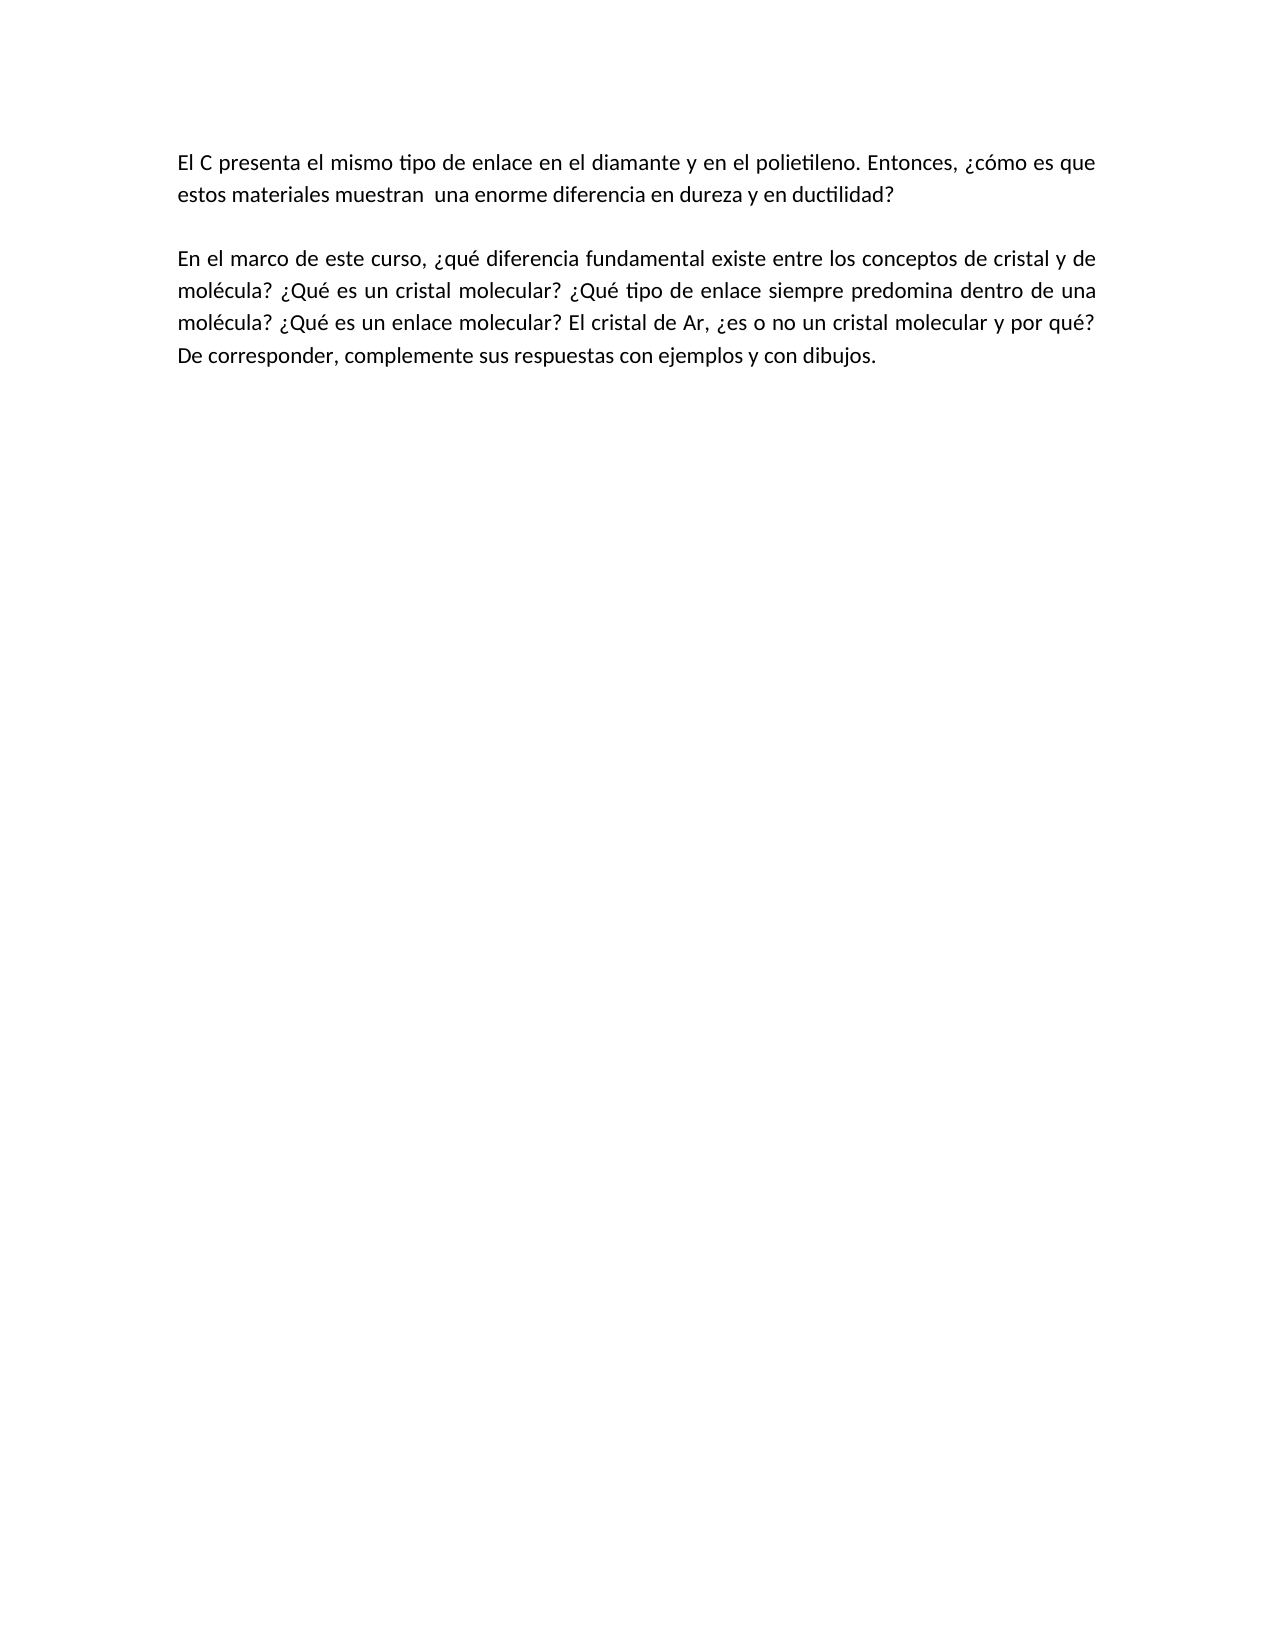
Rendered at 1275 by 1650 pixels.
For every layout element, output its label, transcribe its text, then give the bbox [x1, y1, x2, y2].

text En el marco de este curso, ¿qué diferencia fundamental existe entre los conceptos de cristal y de molécula? ¿Qué es un cristal molecular? ¿Qué tipo de enlace siempre predomina dentro de una molécula? ¿Qué es un enlace molecular? El cristal de Ar, ¿es o no un cristal molecular y por qué? De corresponder, complemente sus respuestas con ejemplos y con dibujos. [177, 244, 1098, 369]
text El C presenta el mismo tipo de enlace en el diamante y en el polietileno. Entonces, ¿cómo es que estos materiales muestran una enorme diferencia en dureza y en ductilidad? [177, 148, 1098, 208]
